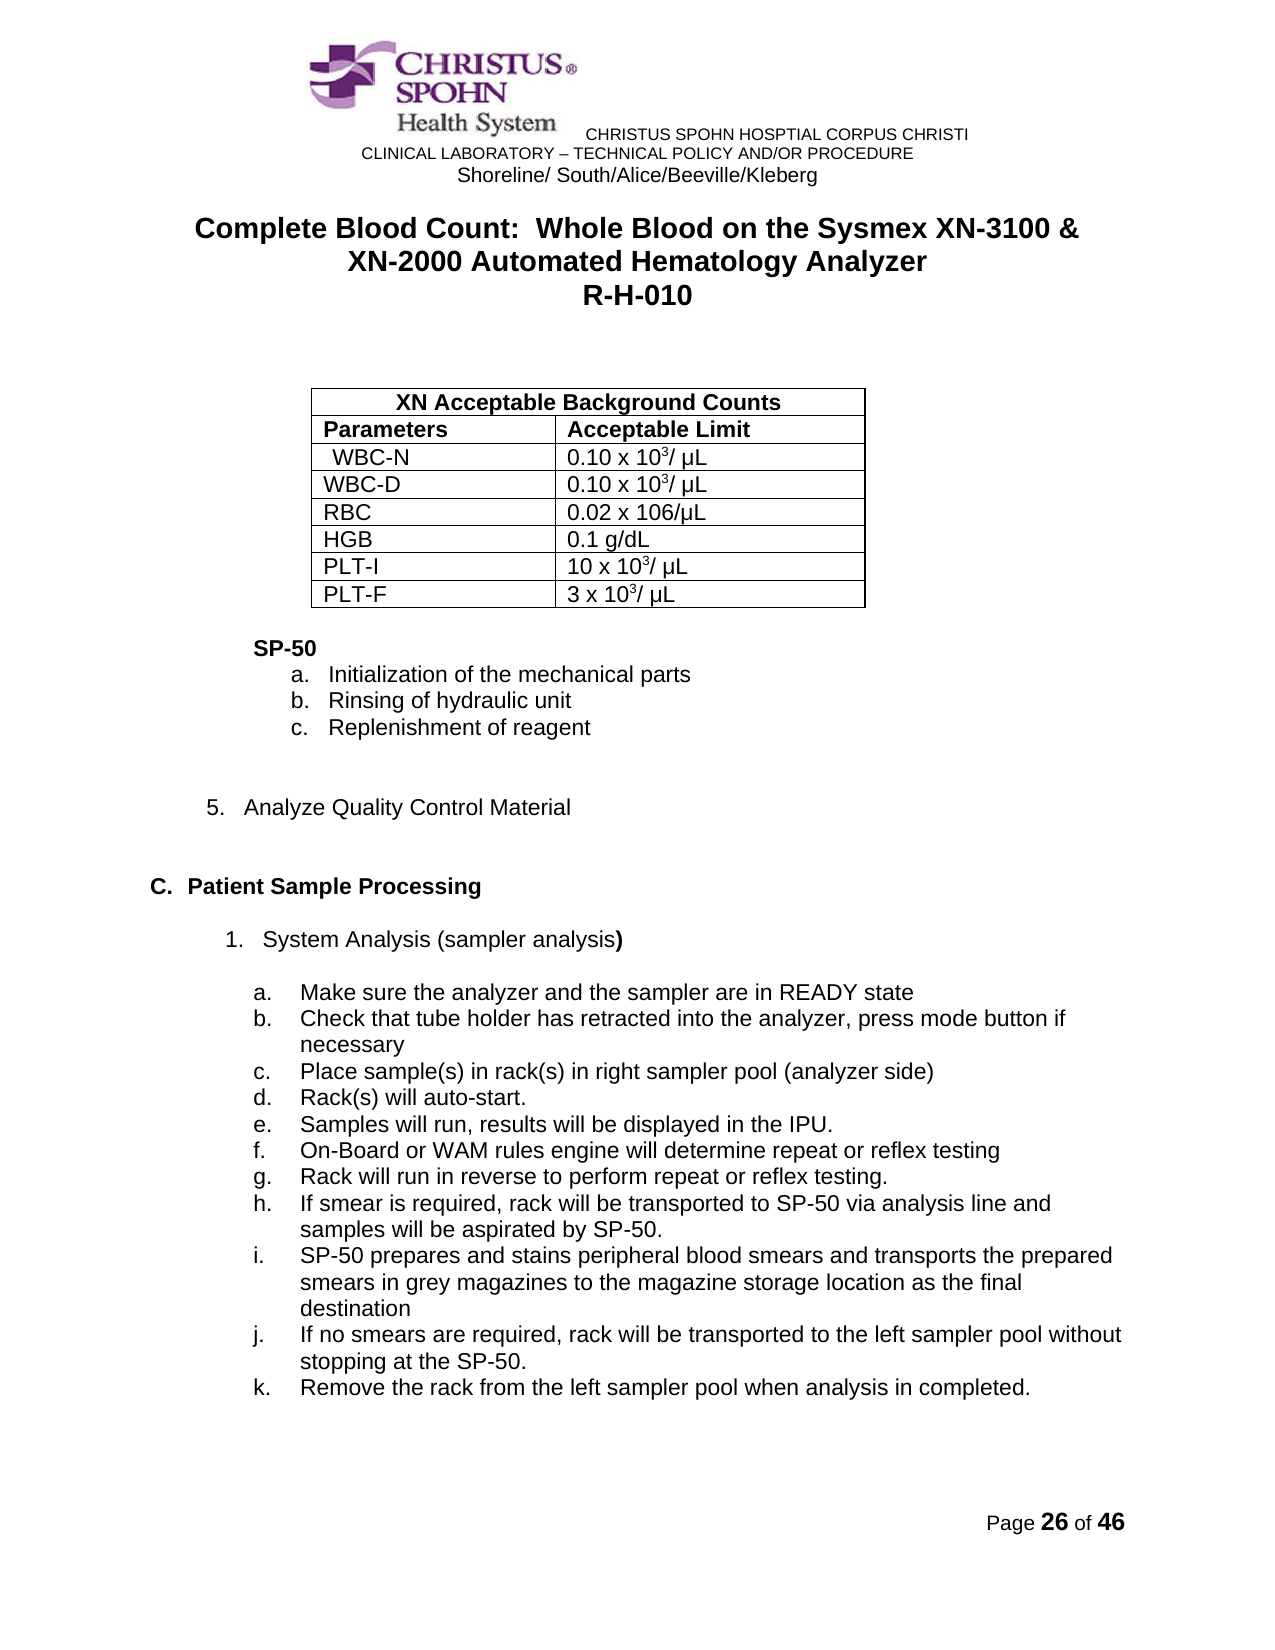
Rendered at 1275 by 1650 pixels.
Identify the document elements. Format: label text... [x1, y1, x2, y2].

table_cell 0.02 x 106/μL [556, 499, 864, 525]
table_cell Parameters [312, 416, 555, 443]
list Samples will run, results will be displayed in the IPU. [253, 1111, 1125, 1137]
text SP-50 [253, 634, 1125, 661]
table_cell 0.10 x 103/ μL [556, 444, 864, 470]
table_cell PLT-F [312, 581, 555, 607]
picture [306, 37, 581, 140]
table_cell 3 x 103/ μL [556, 581, 864, 607]
list SP-50 prepares and stains peripheral blood smears and transports the prepared smears in grey magazines to the magazine storage location as the final destination [253, 1242, 1125, 1321]
table_cell Acceptable Limit [556, 416, 864, 443]
list System Analysis (sampler analysis) [225, 926, 1125, 952]
table_cell HGB [312, 526, 555, 552]
list Check that tube holder has retracted into the analyzer, press mode button if necessary [253, 1005, 1125, 1058]
list On-Board or WAM rules engine will determine repeat or reflex testing [253, 1137, 1125, 1163]
list Rinsing of hydraulic unit [291, 687, 1125, 713]
list Place sample(s) in rack(s) in right sampler pool (analyzer side) [253, 1058, 1125, 1084]
table_cell WBC-D [312, 471, 555, 497]
list If no smears are required, rack will be transported to the left sampler pool without stopping at the SP-50. [253, 1321, 1125, 1374]
table_cell WBC-N [312, 444, 555, 470]
list Replenishment of reagent [291, 713, 1125, 740]
table_cell PLT-I [312, 553, 555, 580]
list Patient Sample Processing [150, 873, 1125, 900]
list Make sure the analyzer and the sampler are in READY state [253, 979, 1125, 1005]
table_cell 0.10 x 103/ μL [556, 471, 864, 497]
list Remove the rack from the left sampler pool when analysis in completed. [253, 1374, 1125, 1400]
list Initialization of the mechanical parts [291, 661, 1125, 687]
table_cell 10 x 103/ μL [556, 553, 864, 580]
table_header XN Acceptable Background Counts [312, 389, 864, 415]
list Rack(s) will auto-start. [253, 1084, 1125, 1111]
list Analyze Quality Control Material [206, 794, 1125, 821]
list If smear is required, rack will be transported to SP-50 via analysis line and samples will be aspirated by SP-50. [253, 1189, 1125, 1242]
table_cell 0.1 g/dL [556, 526, 864, 552]
table_cell RBC [312, 499, 555, 525]
list Rack will run in reverse to perform repeat or reflex testing. [253, 1163, 1125, 1189]
